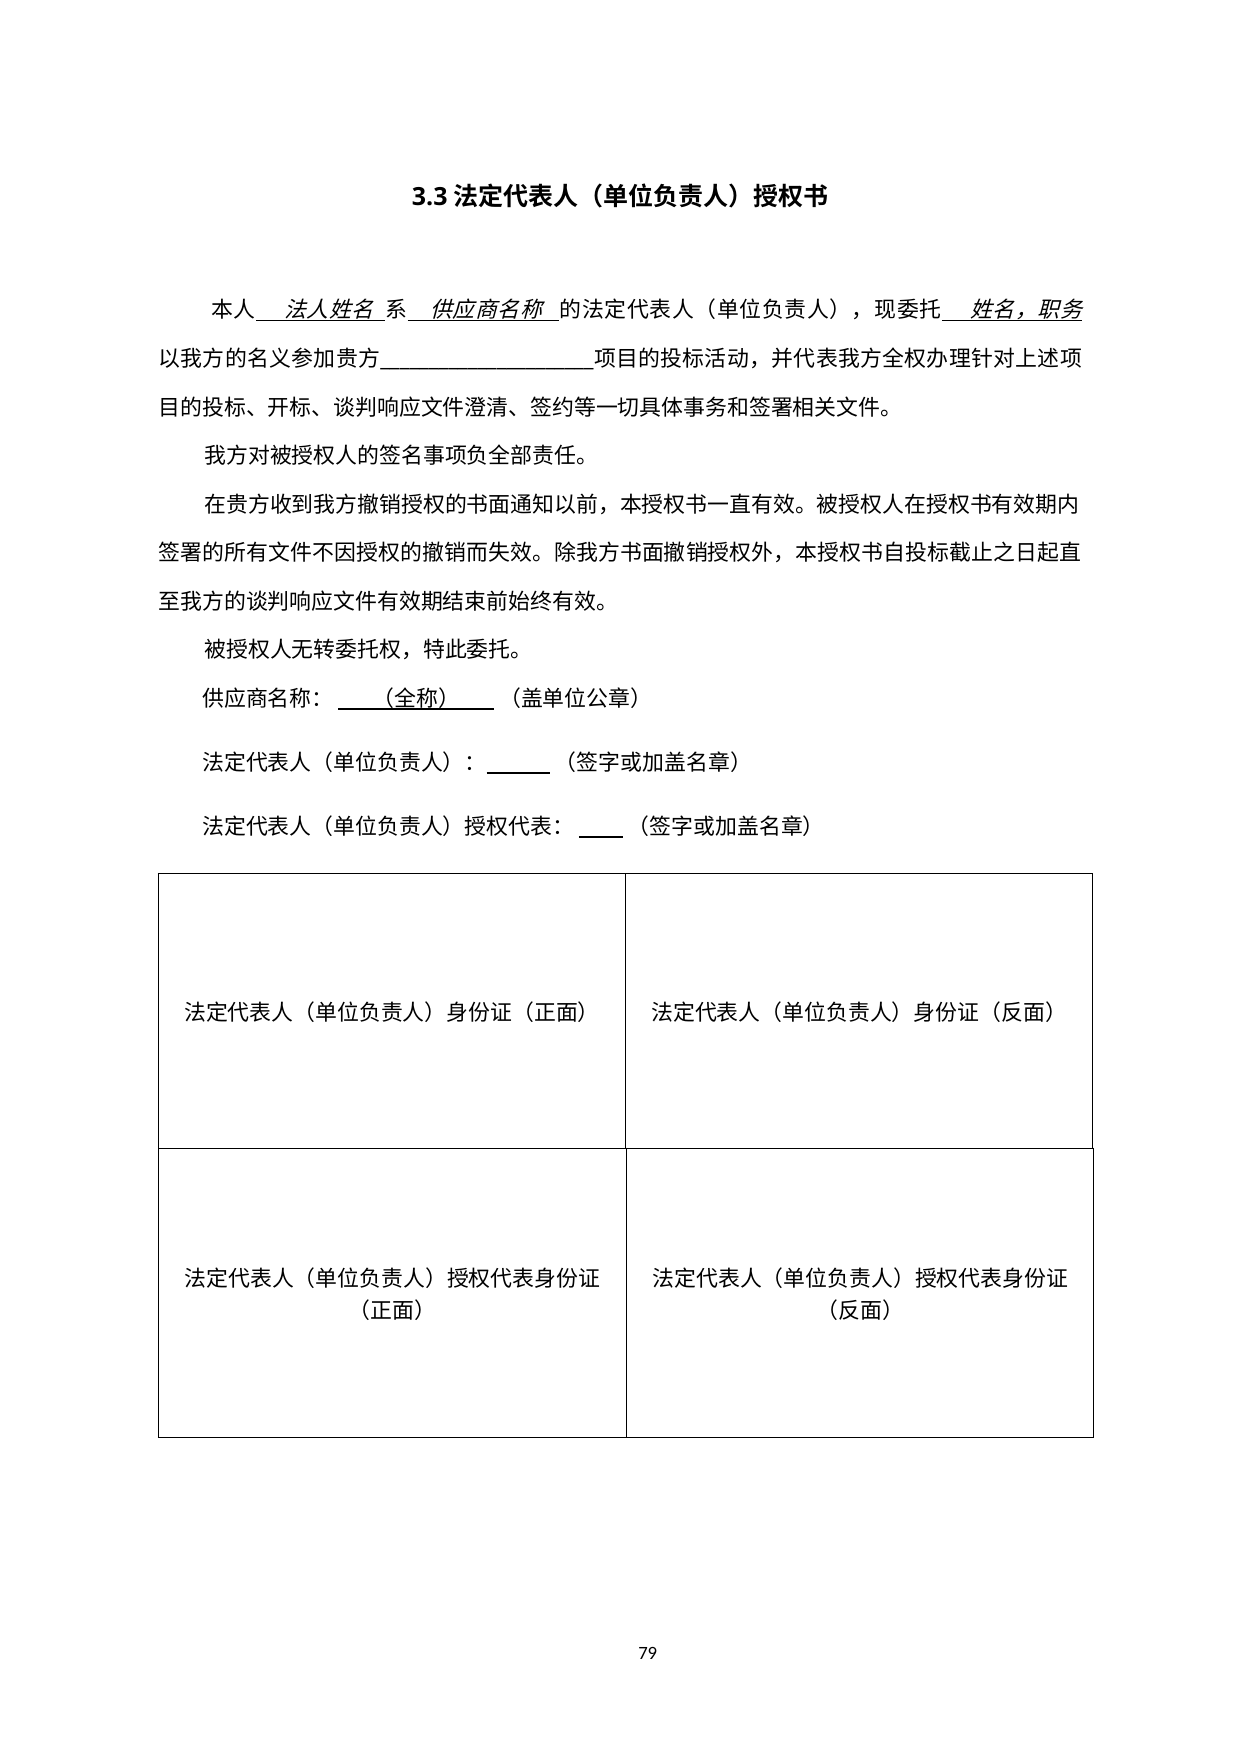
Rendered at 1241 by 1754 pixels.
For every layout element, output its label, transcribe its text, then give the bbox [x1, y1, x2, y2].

text 我方对被授权人的签名事项负全部责任。 [158, 438, 1082, 470]
table_header 法定代表人（单位负责人）身份证（反面） [626, 874, 1092, 1147]
table_cell 法定代表人（单位负责人）授权代表身份证 （正面） [159, 1149, 626, 1437]
text 供应商名称： （全称） （盖单位公章） [158, 680, 1082, 713]
text 在贵方收到我方撤销授权的书面通知以前，本授权书一直有效。被授权人在授权书有效期内签署的所有文件不因授权的撤销而失效。除我方书面撤销授权外，本授权书自投标截止之日起直至我方的谈判响应文件有效期结束前始终有效。 [158, 486, 1082, 616]
text 本人 法人姓名 系 供应商名称 的法定代表人（单位负责人），现委托 姓名，职务 以我方的名义参加贵方______________________项目的投标活动，并代表我方全权办理针对上述项目的投标、开标、谈判响应文件澄清、签约等一切具体事务和签署相关文件。 [158, 292, 1082, 422]
text 法定代表人（单位负责人）授权代表： （签字或加盖名章） [158, 809, 1082, 841]
text 3.3 法定代表人（单位负责人）授权书 [158, 162, 1082, 227]
text 被授权人无转委托权，特此委托。 [158, 632, 1082, 664]
table_cell 法定代表人（单位负责人）授权代表身份证 （反面） [627, 1149, 1093, 1437]
text 法定代表人（单位负责人）： （签字或加盖名章） [158, 744, 1082, 777]
table_header 法定代表人（单位负责人）身份证（正面） [159, 874, 625, 1147]
